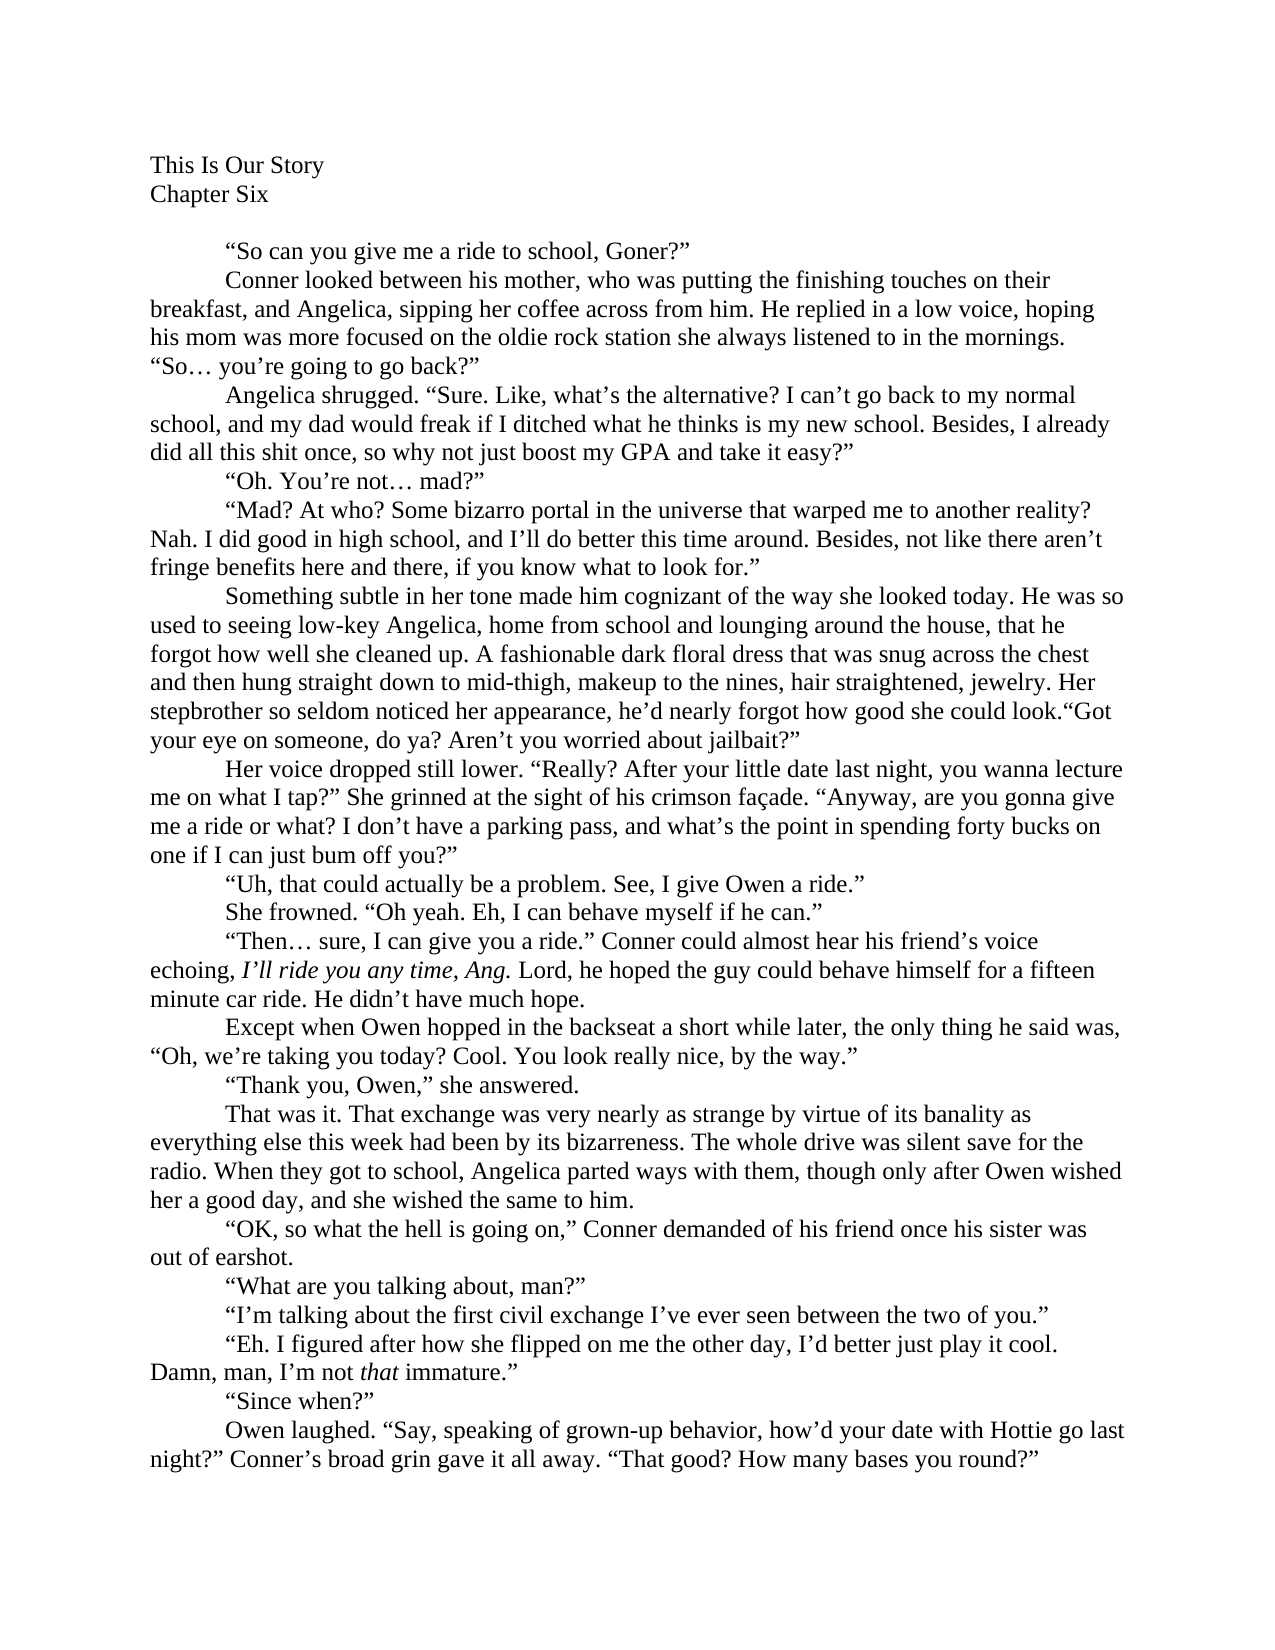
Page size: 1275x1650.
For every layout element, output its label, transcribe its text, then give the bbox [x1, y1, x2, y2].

text “Thank you, Owen,” she answered. [150, 1070, 1125, 1099]
text This Is Our Story [150, 150, 1125, 179]
text “OK, so what the hell is going on,” Conner demanded of his friend once his sister was out of earshot. [150, 1214, 1125, 1271]
text “Then… sure, I can give you a ride.” Conner could almost hear his friend’s voice echoing, I’ll ride you any time, Ang. Lord, he hoped the guy could behave himself for a fifteen minute car ride. He didn’t have much hope. [150, 926, 1125, 1012]
text “Mad? At who? Some bizarro portal in the universe that warped me to another reality? Nah. I did good in high school, and I’ll do better this time around. Besides, not like there aren’t fringe benefits here and there, if you know what to look for.” [150, 495, 1125, 581]
text Conner looked between his mother, who was putting the finishing touches on their breakfast, and Angelica, sipping her coffee across from him. He replied in a low voice, hoping his mom was more focused on the oldie rock station she always listened to in the mornings. “So… you’re going to go back?” [150, 265, 1125, 380]
text “What are you talking about, man?” [150, 1271, 1125, 1300]
text Something subtle in her tone made him cognizant of the way she looked today. He was so used to seeing low-key Angelica, home from school and lounging around the house, that he forgot how well she cleaned up. A fashionable dark floral dress that was snug across the chest and then hung straight down to mid-thigh, makeup to the nines, hair straightened, jewelry. Her stepbrother so seldom noticed her appearance, he’d nearly forgot how good she could look.“Got your eye on someone, do ya? Aren’t you worried about jailbait?” [150, 581, 1125, 754]
text Except when Owen hopped in the backseat a short while later, the only thing he said was, “Oh, we’re taking you today? Cool. You look really nice, by the way.” [150, 1012, 1125, 1070]
text “So can you give me a ride to school, Goner?” [150, 236, 1125, 265]
text “I’m talking about the first civil exchange I’ve ever seen between the two of you.” [150, 1300, 1125, 1329]
text “Eh. I figured after how she flipped on me the other day, I’d better just play it cool. Damn, man, I’m not that immature.” [150, 1329, 1125, 1386]
text Owen laughed. “Say, speaking of grown-up behavior, how’d your date with Hottie go last night?” Conner’s broad grin gave it all away. “That good? How many bases you round?” [150, 1415, 1125, 1472]
text Chapter Six [150, 179, 1125, 207]
text She frowned. “Oh yeah. Eh, I can behave myself if he can.” [150, 897, 1125, 926]
text “Since when?” [150, 1386, 1125, 1415]
text Her voice dropped still lower. “Really? After your little date last night, you wanna lecture me on what I tap?” She grinned at the sight of his crimson façade. “Anyway, are you gonna give me a ride or what? I don’t have a parking pass, and what’s the point in spending forty bucks on one if I can just bum off you?” [150, 754, 1125, 869]
text Angelica shrugged. “Sure. Like, what’s the alternative? I can’t go back to my normal school, and my dad would freak if I ditched what he thinks is my new school. Besides, I already did all this shit once, so why not just boost my GPA and take it easy?” [150, 380, 1125, 466]
text “Oh. You’re not… mad?” [150, 466, 1125, 495]
text “Uh, that could actually be a problem. See, I give Owen a ride.” [150, 869, 1125, 897]
text That was it. That exchange was very nearly as strange by virtue of its banality as everything else this week had been by its bizarreness. The whole drive was silent save for the radio. When they got to school, Angelica parted ways with them, though only after Owen wished her a good day, and she wished the same to him. [150, 1099, 1125, 1214]
